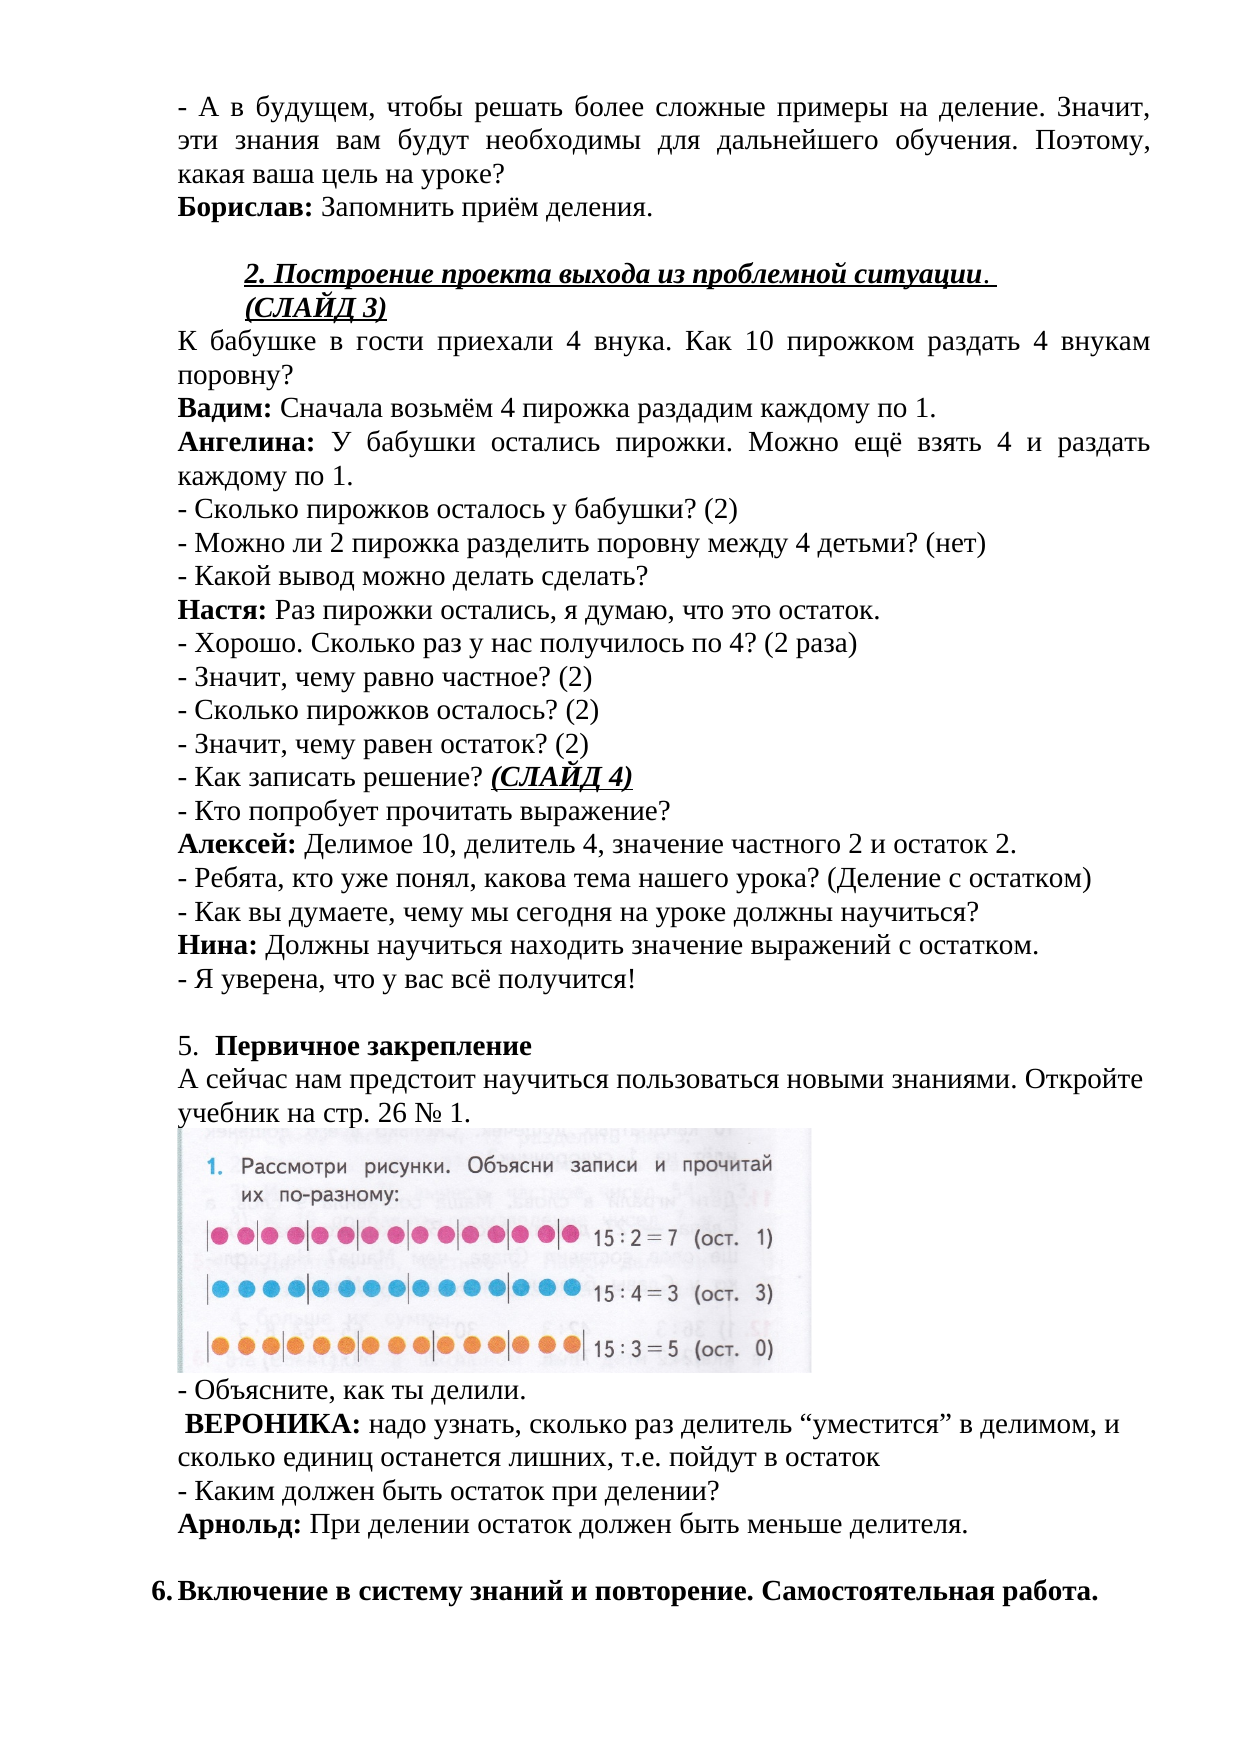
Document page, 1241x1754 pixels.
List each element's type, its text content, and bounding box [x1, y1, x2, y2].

list - Можно ли 2 пирожка разделить поровну между 4 детьми? (нет) [177, 525, 1152, 558]
text ВЕРОНИКА: надо узнать, сколько раз делитель “уместится” в делимом, и сколько единиц останется лишних, т.е. пойдут в остаток [177, 1406, 1152, 1473]
list (СЛАЙД 3) [244, 290, 1152, 323]
text - А в будущем, чтобы решать более сложные примеры на деление. Значит, эти знания вам будут необходимы для дальнейшего обучения. Поэтому, какая ваша цель на уроке? [177, 89, 1152, 189]
list 2. Построение проекта выхода из проблемной ситуации. [244, 256, 1152, 290]
text - Каким должен быть остаток при делении? [177, 1473, 1152, 1506]
text - Я уверена, что у вас всё получится! [177, 961, 1152, 994]
list Включение в систему знаний и повторение. Самостоятельная работа. [151, 1573, 1152, 1607]
picture [177, 1128, 812, 1373]
list - Какой вывод можно делать сделать? [177, 558, 1152, 592]
list Вадим: Сначала возьмём 4 пирожка раздадим каждому по 1. [177, 391, 1152, 424]
text А сейчас нам предстоит научиться пользоваться новыми знаниями. Откройте учебник на стр. 26 № 1. [177, 1061, 1152, 1128]
list Ангелина: У бабушки остались пирожки. Можно ещё взять 4 и раздать каждому по 1. [177, 424, 1152, 491]
text - Ребята, кто уже понял, какова тема нашего урока? (Деление с остатком) [177, 860, 1152, 894]
list Настя: Раз пирожки остались, я думаю, что это остаток. [177, 592, 1152, 625]
text - Объясните, как ты делили. [177, 1372, 1152, 1406]
list - Значит, чему равен остаток? (2) [177, 726, 1152, 759]
list Первичное закрепление [177, 1028, 1152, 1061]
list - Сколько пирожков осталось? (2) [177, 692, 1152, 726]
text Арнольд: При делении остаток должен быть меньше делителя. [177, 1506, 1152, 1540]
list - Кто попробует прочитать выражение? [177, 793, 1152, 827]
text Нина: Должны научиться находить значение выражений с остатком. [177, 927, 1152, 961]
list - Хорошо. Сколько раз у нас получилось по 4? (2 раза) [177, 625, 1152, 659]
list Алексей: Делимое 10, делитель 4, значение частного 2 и остаток 2. [177, 827, 1152, 860]
list - Значит, чему равно частное? (2) [177, 659, 1152, 692]
list К бабушке в гости приехали 4 внука. Как 10 пирожком раздать 4 внукам поровну? [177, 323, 1152, 391]
text - Как вы думаете, чему мы сегодня на уроке должны научиться? [177, 894, 1152, 927]
list - Сколько пирожков осталось у бабушки? (2) [177, 491, 1152, 525]
list - Как записать решение? (СЛАЙД 4) [177, 759, 1152, 793]
text Борислав: Запомнить приём деления. [177, 189, 1152, 223]
